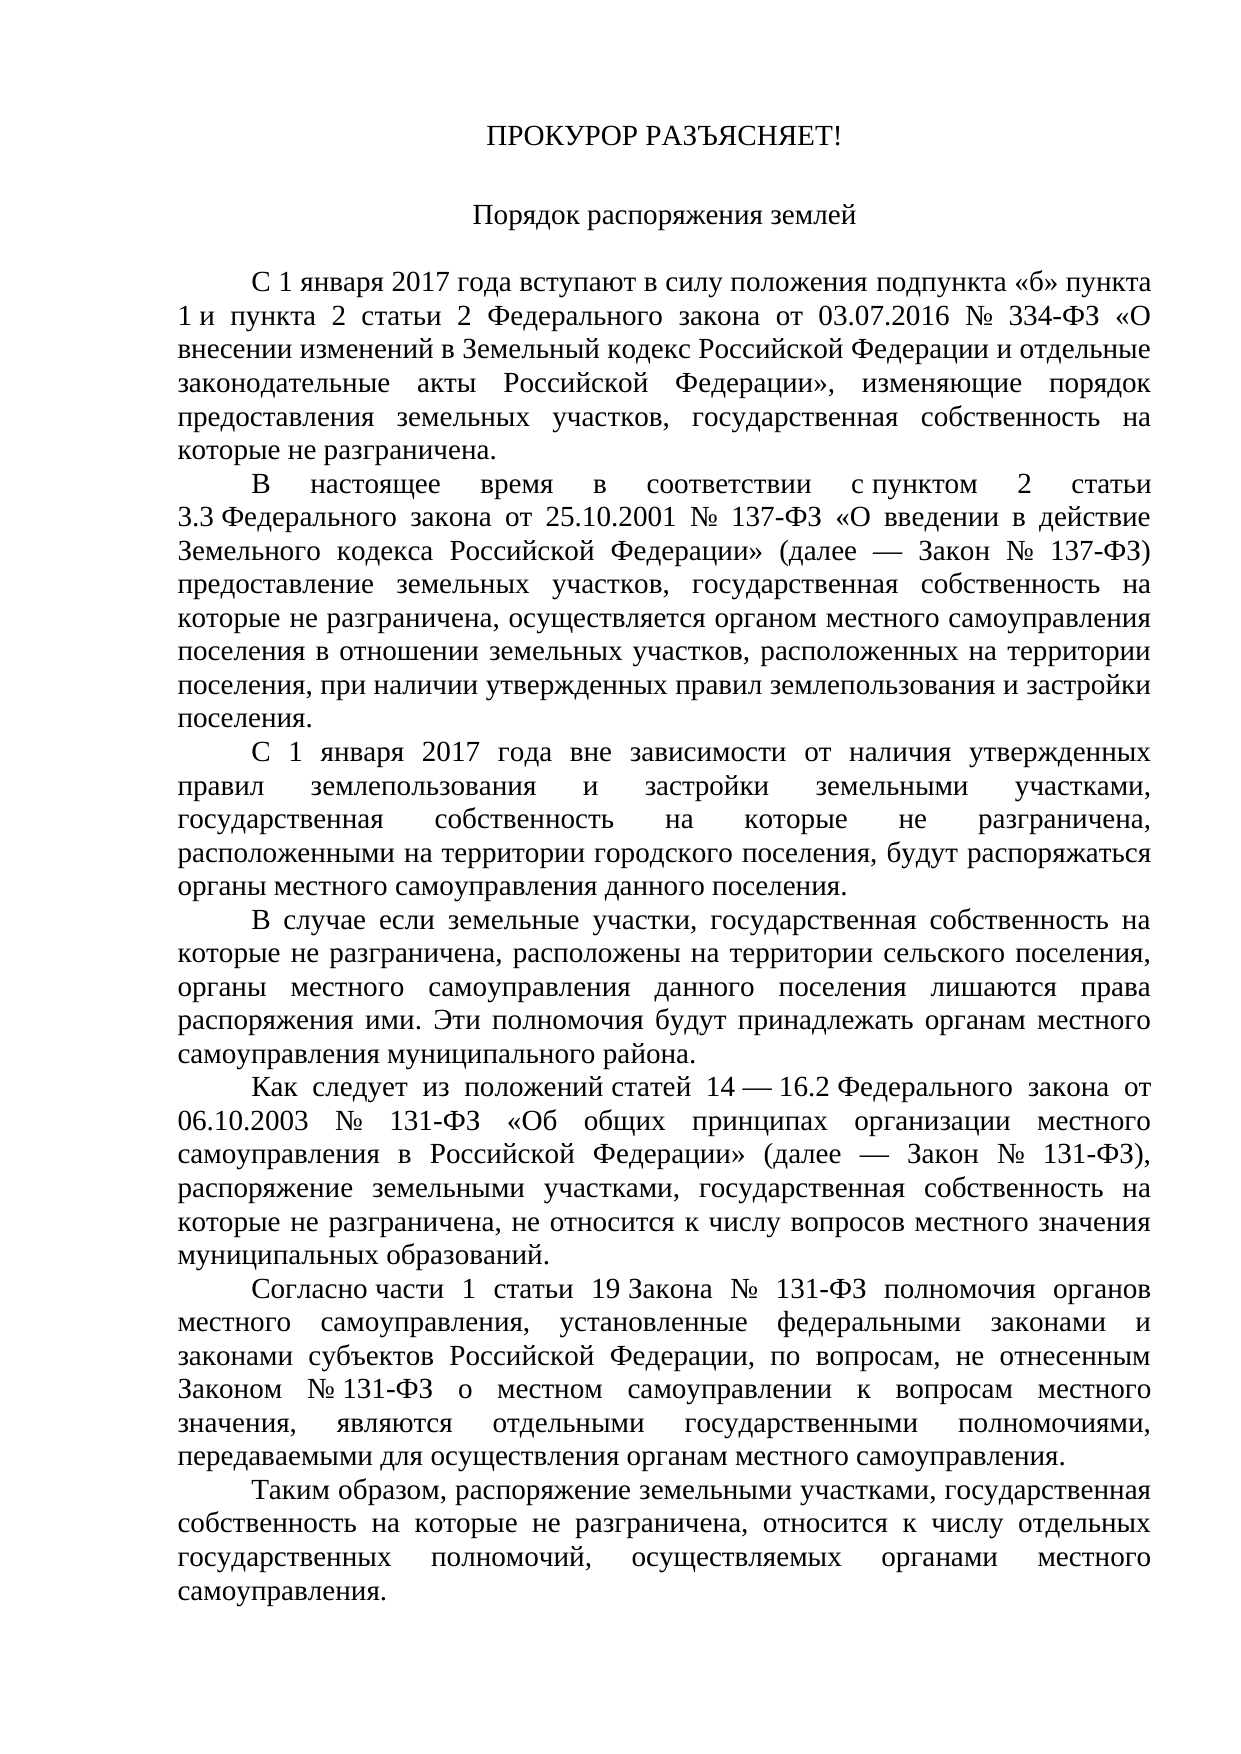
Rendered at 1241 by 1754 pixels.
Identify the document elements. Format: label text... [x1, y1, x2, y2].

text Согласно части 1 статьи 19 Закона № 131-ФЗ полномочия органов местного самоуправления, установленные федеральными законами и законами субъектов Российской Федерации, по вопросам, не отнесенным Законом № 131-ФЗ о местном самоуправлении к вопросам местного значения, являются отдельными государственными полномочиями, передаваемыми для осуществления органам местного самоуправления. [177, 1271, 1152, 1472]
text Таким образом, распоряжение земельными участками, государственная собственность на которые не разграничена, относится к числу отдельных государственных полномочий, осуществляемых органами местного самоуправления. [177, 1472, 1152, 1606]
text В настоящее время в соответствии с пунктом 2 статьи 3.3 Федерального закона от 25.10.2001 № 137-ФЗ «О введении в действие Земельного кодекса Российской Федерации» (далее — Закон № 137-ФЗ) предоставление земельных участков, государственная собственность на которые не разграничена, осуществляется органом местного самоуправления поселения в отношении земельных участков, расположенных на территории поселения, при наличии утвержденных правил землепользования и застройки поселения. [177, 466, 1152, 734]
text С 1 января 2017 года вступают в силу положения подпункта «б» пункта 1 и пункта 2 статьи 2 Федерального закона от 03.07.2016 № 334-ФЗ «О внесении изменений в Земельный кодекс Российской Федерации и отдельные законодательные акты Российской Федерации», изменяющие порядок предоставления земельных участков, государственная собственность на которые не разграничена. [177, 264, 1152, 466]
text ПРОКУРОР РАЗЪЯСНЯЕТ! [177, 118, 1152, 152]
text В случае если земельные участки, государственная собственность на которые не разграничена, расположены на территории сельского поселения, органы местного самоуправления данного поселения лишаются права распоряжения ими. Эти полномочия будут принадлежать органам местного самоуправления муниципального района. [177, 902, 1152, 1069]
subtitle Порядок распоряжения землей [177, 197, 1152, 231]
text С 1 января 2017 года вне зависимости от наличия утвержденных правил землепользования и застройки земельными участками, государственная собственность на которые не разграничена, расположенными на территории городского поселения, будут распоряжаться органы местного самоуправления данного поселения. [177, 734, 1152, 902]
text Как следует из положений статей 14 — 16.2 Федерального закона от 06.10.2003 № 131-ФЗ «Об общих принципах организации местного самоуправления в Российской Федерации» (далее — Закон № 131-ФЗ), распоряжение земельными участками, государственная собственность на которые не разграничена, не относится к числу вопросов местного значения муниципальных образований. [177, 1069, 1152, 1271]
